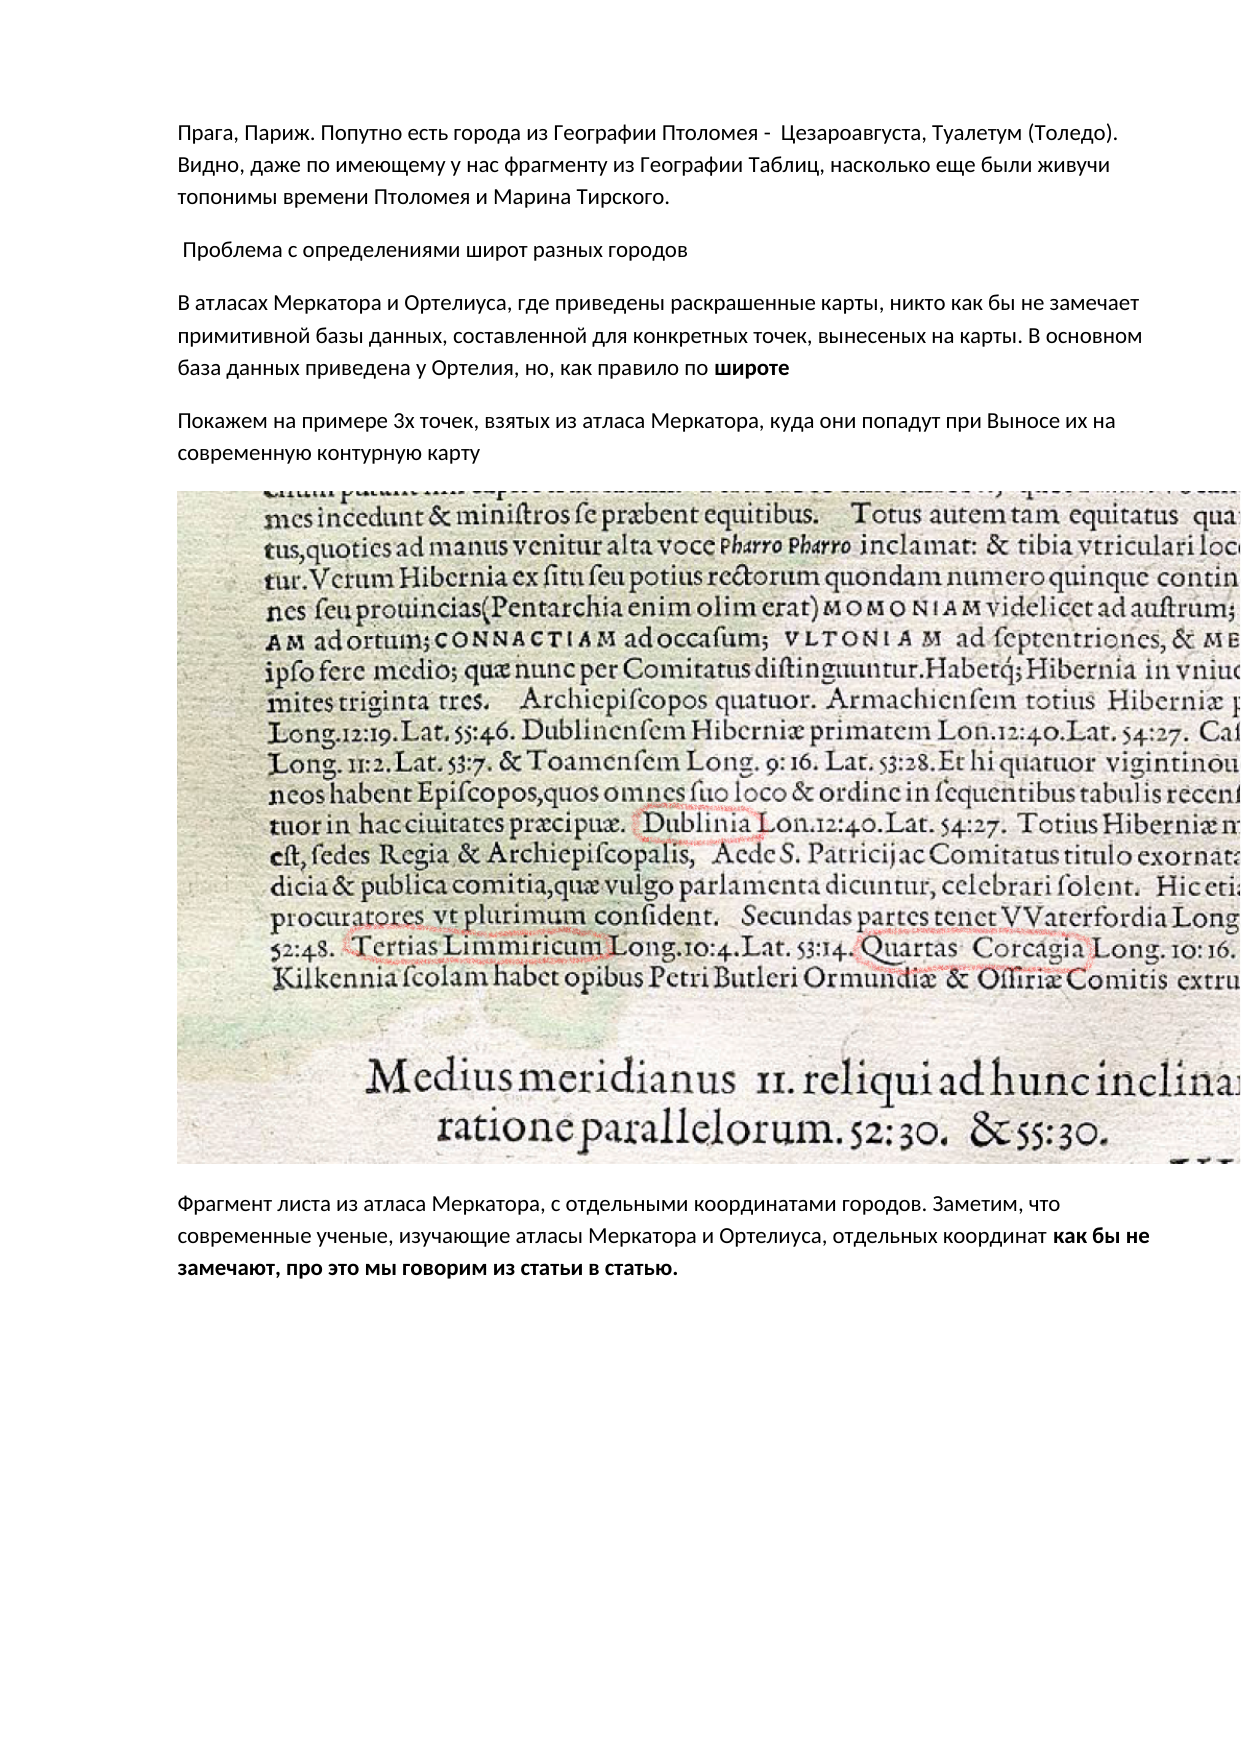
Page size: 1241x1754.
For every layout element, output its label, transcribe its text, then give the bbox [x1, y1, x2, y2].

picture [177, 491, 1241, 1164]
text В атласах Меркатора и Ортелиуса, где приведены раскрашенные карты, никто как бы не замечает примитивной базы данных, составленной для конкретных точек, вынесеных на карты. В основном база данных приведена у Ортелия, но, как правило по широте [177, 288, 1152, 381]
text Проблема с определениями широт разных городов [177, 236, 1152, 263]
text Фрагмент листа из атласа Меркатора, с отдельными координатами городов. Заметим, что современные ученые, изучающие атласы Меркатора и Ортелиуса, отдельных координат как бы не замечают, про это мы говорим из статьи в статью. [177, 1189, 1152, 1281]
text Покажем на примере 3х точек, взятых из атласа Меркатора, куда они попадут при Выносе их на современную контурную карту [177, 406, 1152, 466]
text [177, 118, 1152, 211]
